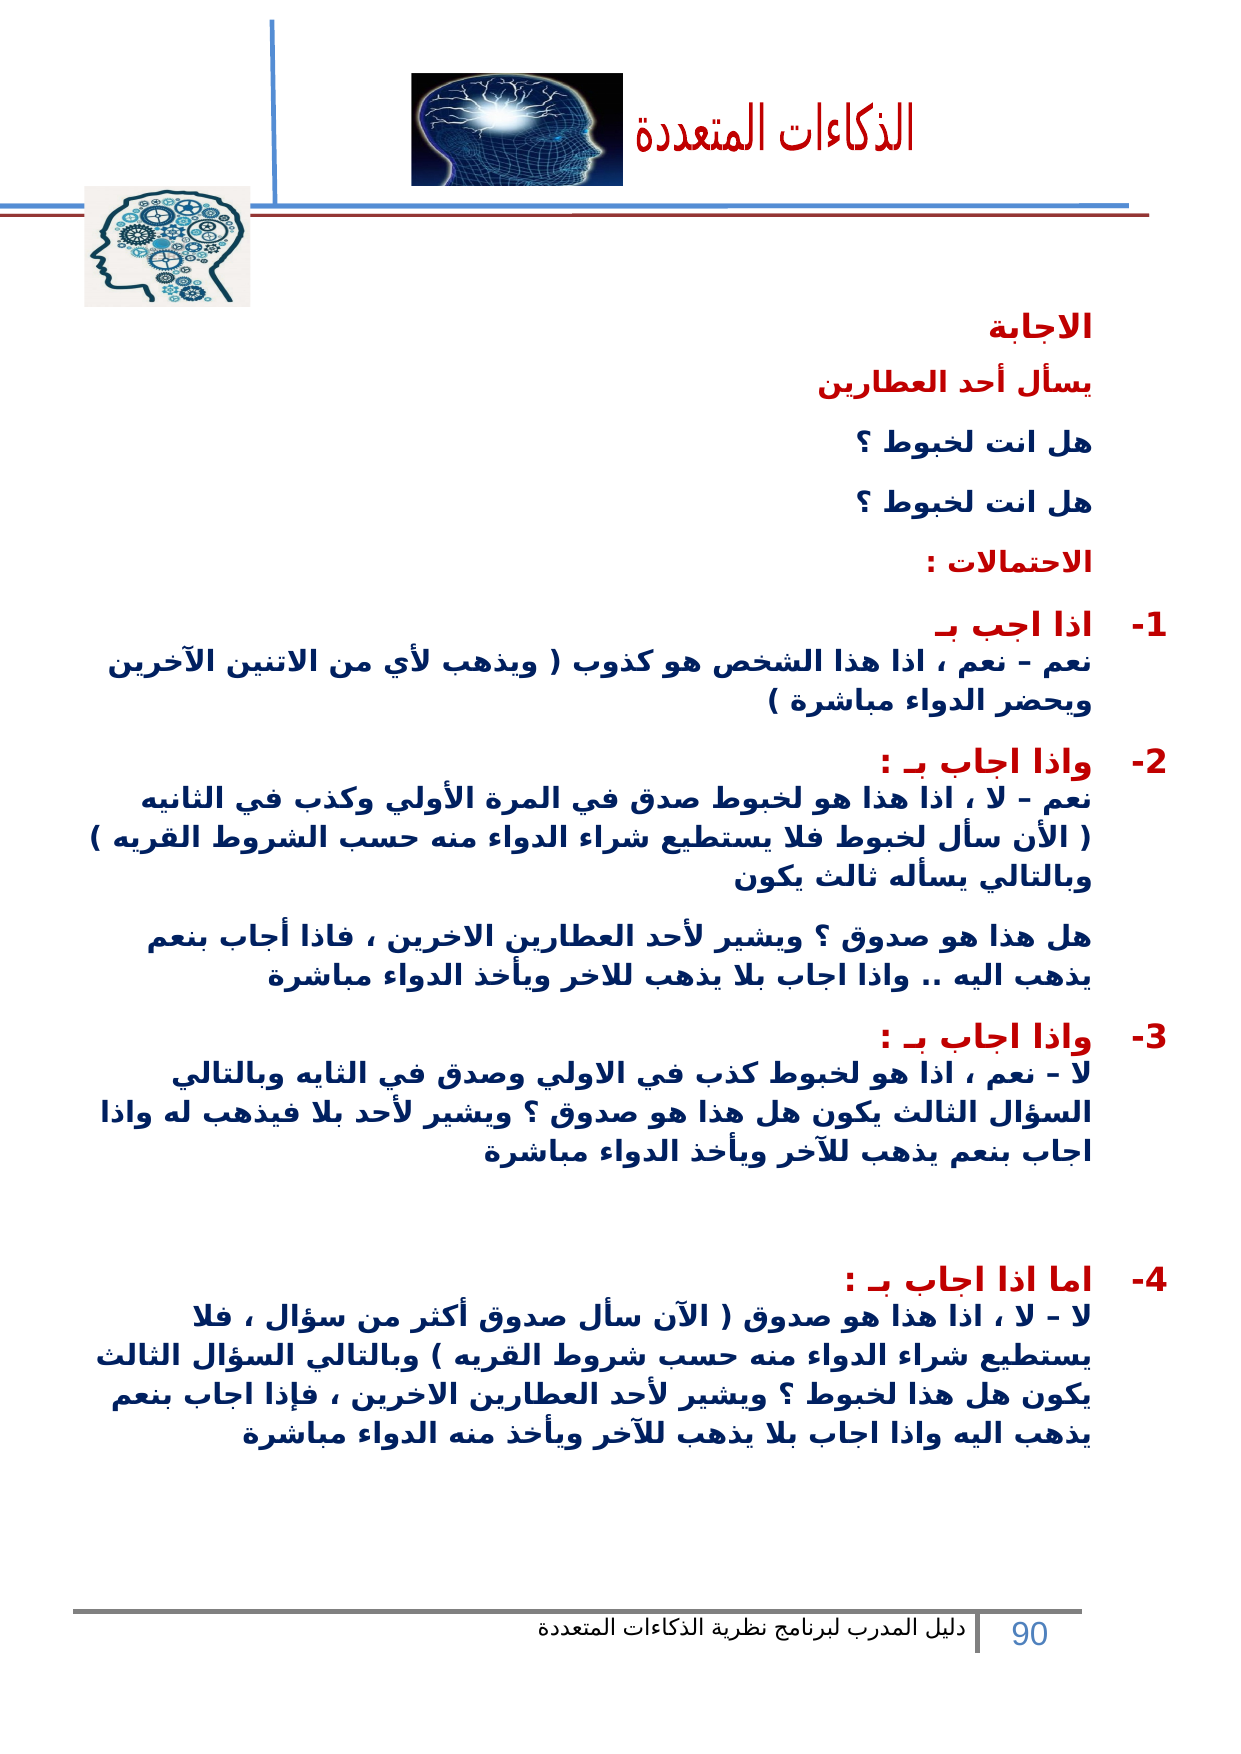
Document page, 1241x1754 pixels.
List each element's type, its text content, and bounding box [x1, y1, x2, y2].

list اذا اجب بـ [84, 605, 1131, 644]
list واذا اجاب بـ : [84, 1018, 1131, 1057]
text الاجابة [84, 312, 1093, 345]
text هل انت لخبوط ؟ [84, 426, 1093, 459]
picture [411, 73, 623, 186]
text يسأل أحد العطارين [84, 366, 1093, 400]
text الاحتمالات : [84, 545, 1093, 579]
text لا – لا ، اذا هذا هو صدوق ( الآن سأل صدوق أكثر من سؤال ، فلا يستطيع شراء الدواء منه حسب شروط القريه ) وبالتالي السؤال الثالث يكون هل هذا لخبوط ؟ ويشير لأحد العطارين الاخرين ، فإذا اجاب بنعم يذهب اليه واذا اجاب بلا يذهب للآخر ويأخذ منه الدواء مباشرة [84, 1300, 1093, 1451]
list واذا اجاب بـ : [84, 743, 1131, 781]
list اما اذا اجاب بـ : [84, 1261, 1131, 1300]
text نعم – لا ، اذا هذا هو لخبوط صدق في المرة الأولي وكذب في الثانيه ( الأن سأل لخبوط فلا يستطيع شراء الدواء منه حسب الشروط القريه ) وبالتالي يسأله ثالث يكون [84, 781, 1093, 893]
text لا – نعم ، اذا هو لخبوط كذب في الاولي وصدق في الثايه وبالتالي السؤال الثالث يكون هل هذا هو صدوق ؟ ويشير لأحد بلا فيذهب له واذا اجاب بنعم يذهب للآخر ويأخذ الدواء مباشرة [84, 1057, 1093, 1169]
text هل انت لخبوط ؟ [84, 485, 1093, 519]
picture [84, 186, 251, 307]
text نعم – نعم ، اذا هذا الشخص هو كذوب ( ويذهب لأي من الاتنين الآخرين ويحضر الدواء مباشرة ) [84, 644, 1093, 717]
text هل هذا هو صدوق ؟ ويشير لأحد العطارين الاخرين ، فاذا أجاب بنعم يذهب اليه .. واذا اجاب بلا يذهب للاخر ويأخذ الدواء مباشرة [84, 919, 1093, 992]
